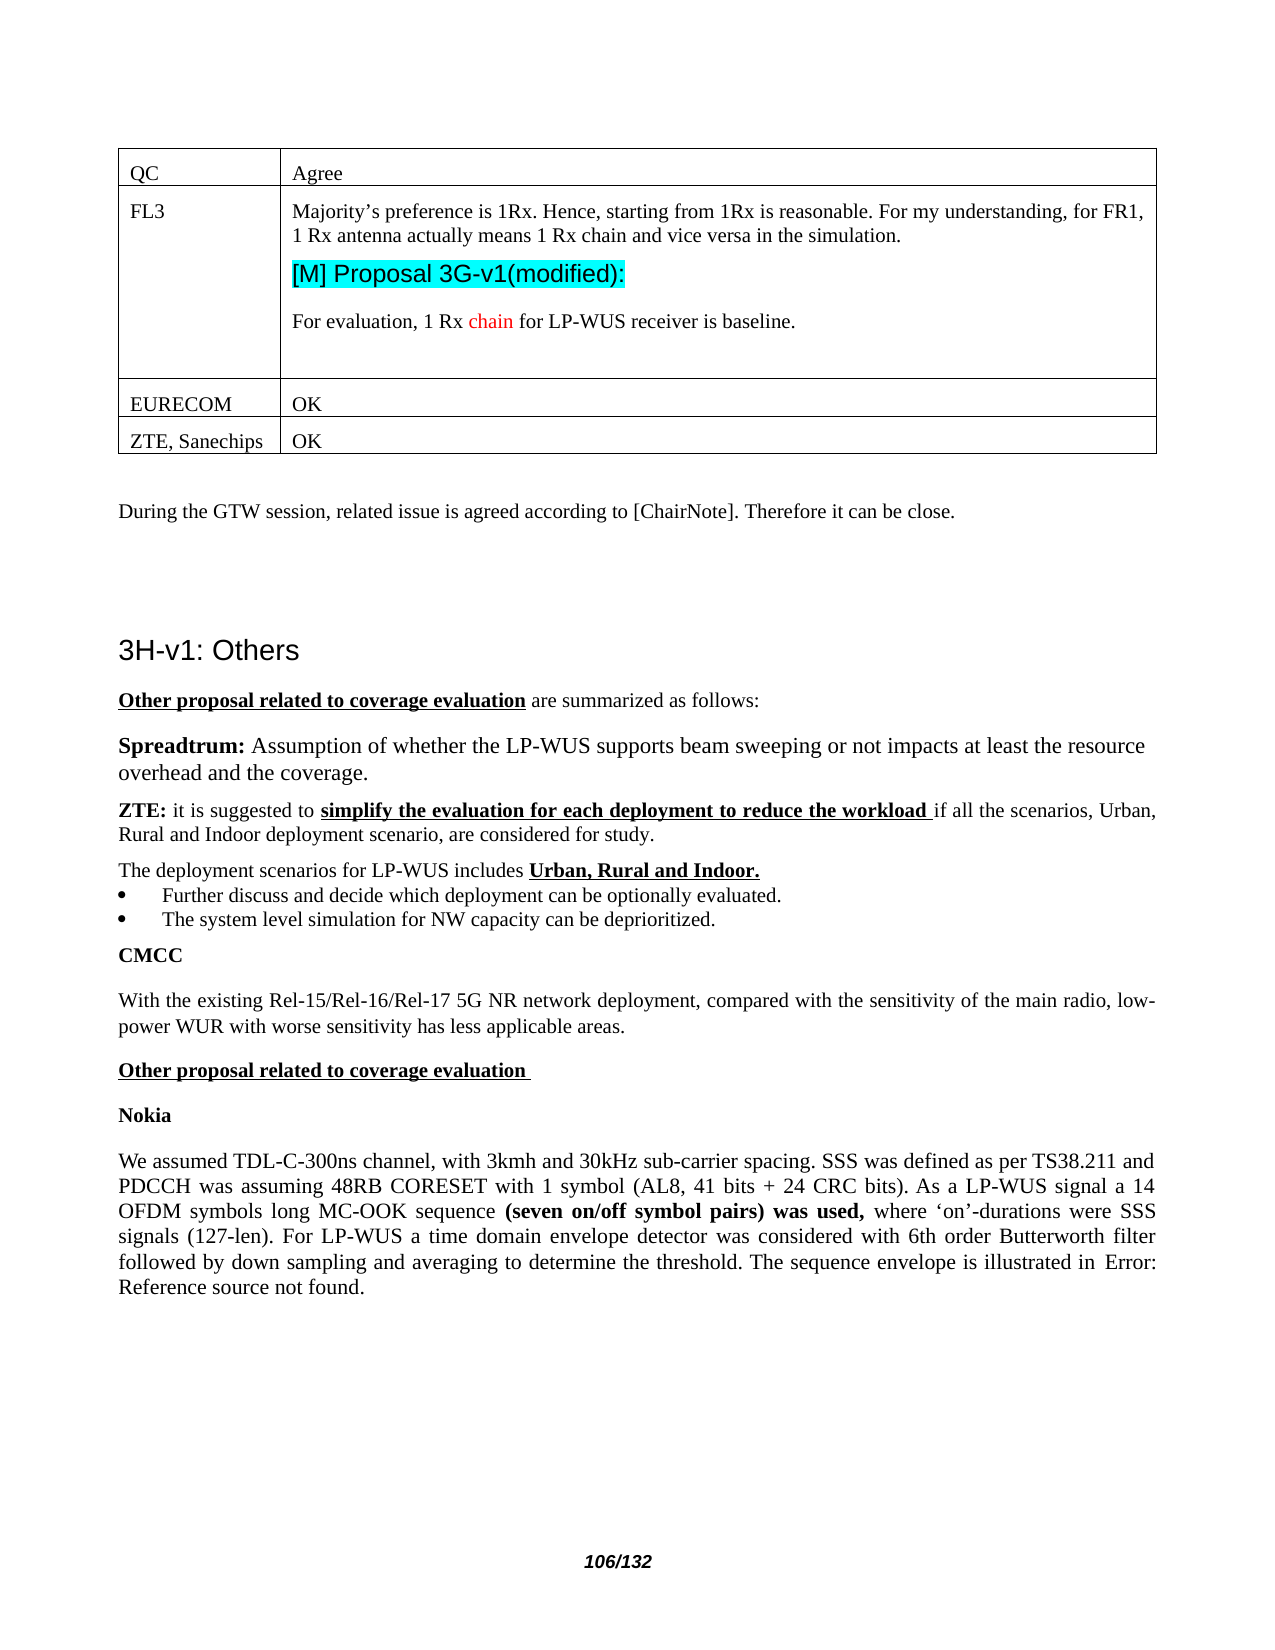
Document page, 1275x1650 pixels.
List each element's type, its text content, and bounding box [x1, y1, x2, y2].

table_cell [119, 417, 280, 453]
text ZTE: it is suggested to simplify the evaluation for each deployment to reduce the workload if all the scenarios, Urban, Rural and Indoor deployment scenario, are considered for study. [118, 798, 1157, 846]
text During the GTW session, related issue is agreed according to [ChairNote]. Therefore it can be close. [118, 499, 1157, 523]
subtitle 3H-v1: Others [118, 633, 1157, 667]
text Nokia [118, 1103, 1157, 1127]
list Further discuss and decide which deployment can be optionally evaluated. [118, 882, 1157, 907]
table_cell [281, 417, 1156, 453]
text Other proposal related to coverage evaluation [118, 1058, 1157, 1082]
list The system level simulation for NW capacity can be deprioritized. [118, 907, 1157, 931]
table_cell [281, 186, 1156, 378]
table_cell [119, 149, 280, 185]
text With the existing Rel-15/Rel-16/Rel-17 5G NR network deployment, compared with the sensitivity of the main radio, low-power WUR with worse sensitivity has less applicable areas. [118, 988, 1157, 1038]
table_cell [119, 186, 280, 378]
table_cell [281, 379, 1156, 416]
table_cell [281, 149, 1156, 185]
text Spreadtrum: Assumption of whether the LP-WUS supports beam sweeping or not impacts at least the resource overhead and the coverage. [118, 733, 1157, 785]
text CMCC [118, 943, 1157, 967]
text Other proposal related to coverage evaluation are summarized as follows: [118, 688, 1157, 712]
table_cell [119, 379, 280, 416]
text The deployment scenarios for LP-WUS includes Urban, Rural and Indoor. [118, 858, 1157, 882]
